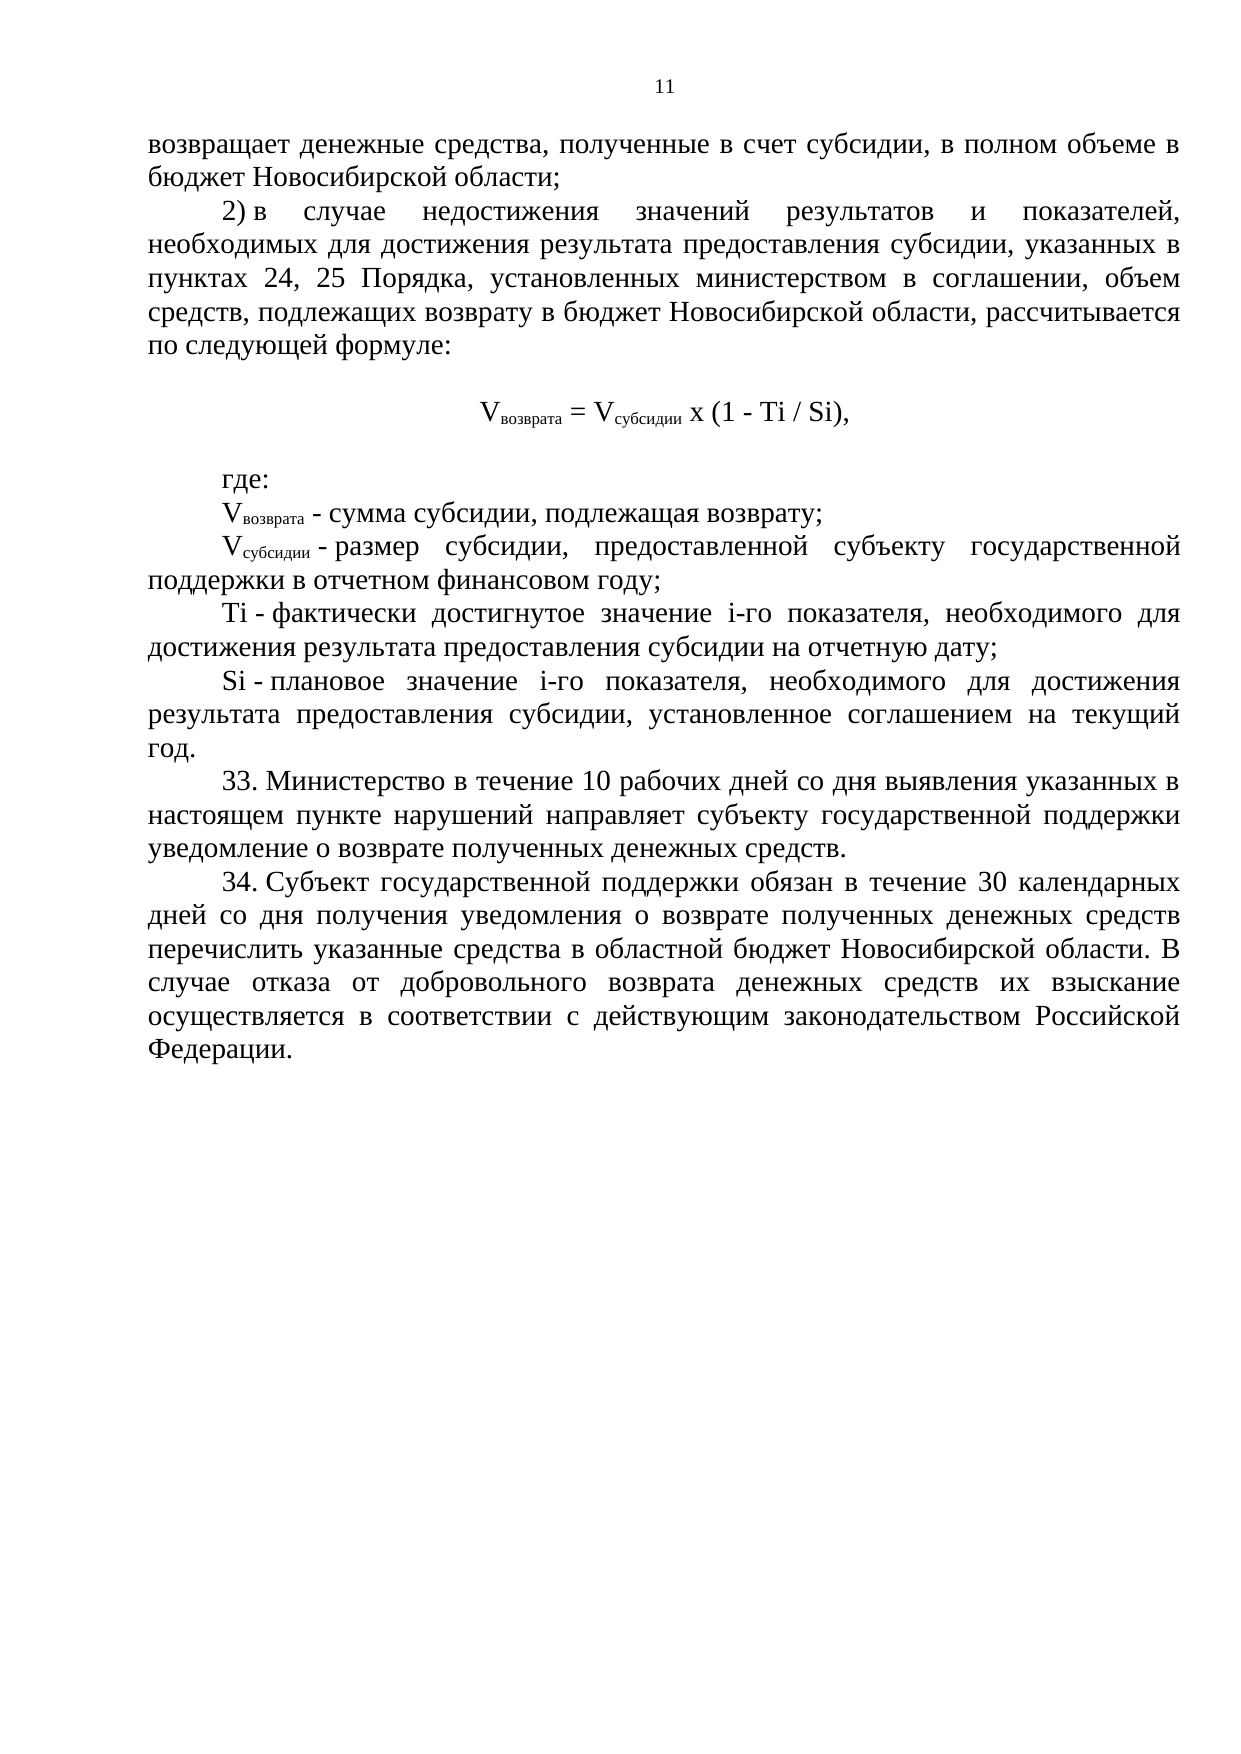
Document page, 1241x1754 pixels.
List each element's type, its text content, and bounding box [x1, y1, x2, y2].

text где: [148, 461, 1181, 495]
text 2) в случае недостижения значений результатов и показателей, необходимых для достижения результата предоставления субсидии, указанных в пунктах 24, 25 Порядка, установленных министерством в соглашении, объем средств, подлежащих возврату в бюджет Новосибирской области, рассчитывается по следующей формуле: [148, 193, 1181, 361]
text Vвозврата = Vсубсидии x (1 - Тi / Si), [148, 394, 1181, 428]
text Si - плановое значение i-го показателя, необходимого для достижения результата предоставления субсидии, установленное соглашением на текущий год. [148, 663, 1181, 763]
text Vвозврата - сумма субсидии, подлежащая возврату; [148, 495, 1181, 528]
text 34. Субъект государственной поддержки обязан в течение 30 календарных дней со дня получения уведомления о возврате полученных денежных средств перечислить указанные средства в областной бюджет Новосибирской области. В случае отказа от добровольного возврата денежных средств их взыскание осуществляется в соответствии с действующим законодательством Российской Федерации. [148, 864, 1181, 1065]
text Тi - фактически достигнутое значение i-го показателя, необходимого для достижения результата предоставления субсидии на отчетную дату; [148, 596, 1181, 663]
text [148, 126, 1181, 193]
text 33. Министерство в течение 10 рабочих дней со дня выявления указанных в настоящем пункте нарушений направляет субъекту государственной поддержки уведомление о возврате полученных денежных средств. [148, 763, 1181, 864]
text Vсубсидии - размер субсидии, предоставленной субъекту государственной поддержки в отчетном финансовом году; [148, 528, 1181, 596]
